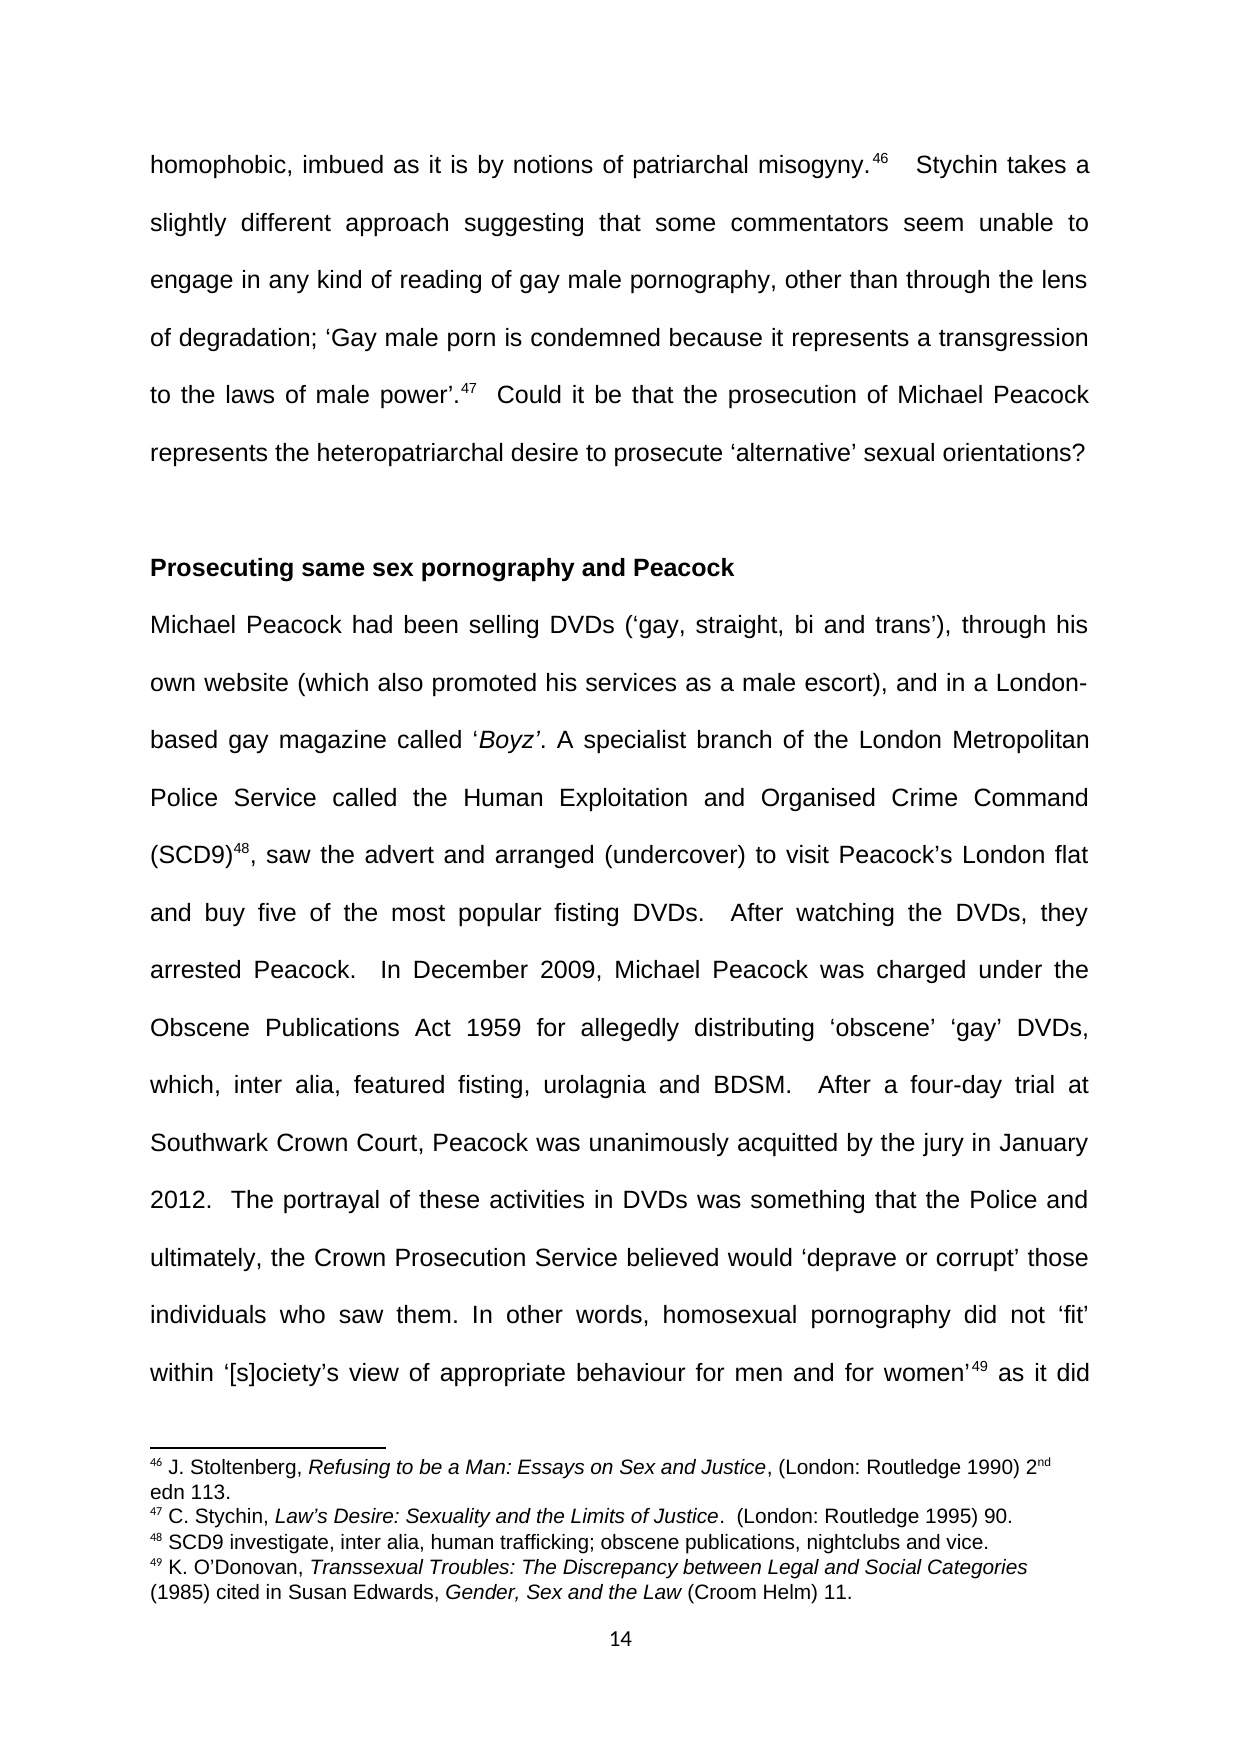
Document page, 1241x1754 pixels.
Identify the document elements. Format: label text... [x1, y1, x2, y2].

text One of the many questions that legal regulation poses for same sex pornography is whether it can act as a site of resistance to the dominant heterosexual ideology or whether it merely repeats and imitates patriarchal heteronormativity. In Excitable Speech, Butler argues that there is the possibility that the speech acts concerned (in this case same sex pornography), have the potential to perform alternative meanings and that this may be a more productive way forward than more legislation. Other authors, such as Weeks, suggest that pornography can be empowering; that lesbian and gay pornography offers images of desire which a hostile society would deny, and therefore it offers a real encouragement for a positive sense of self. To a similar extent, Henderson agrees, arguing that lesbian pornography ‘may in and of themselves constitute acts of resistance against heteropatriarchal hegemony’ and can help lesbians to ‘affirm’ its legitimacy. Stoltenberg on the other hand, argues that pornography perpetuates the very subordination and domination that stand in the way of sexual justice. In this respect, he argues that all pornography whether heterosexual or homosexual is homophobic, imbued as it is by notions of patriarchal misogyny. Stychin takes a slightly different approach suggesting that some commentators seem unable to engage in any kind of reading of gay male pornography, other than through the lens of degradation; ‘Gay male porn is condemned because it represents a transgression to the laws of male power’. Could it be that the prosecution of Michael Peacock represents the heteropatriarchal desire to prosecute ‘alternative’ sexual orientations? [150, 150, 1090, 466]
text Prosecuting same sex pornography and Peacock [150, 552, 1090, 581]
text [150, 610, 1090, 1386]
